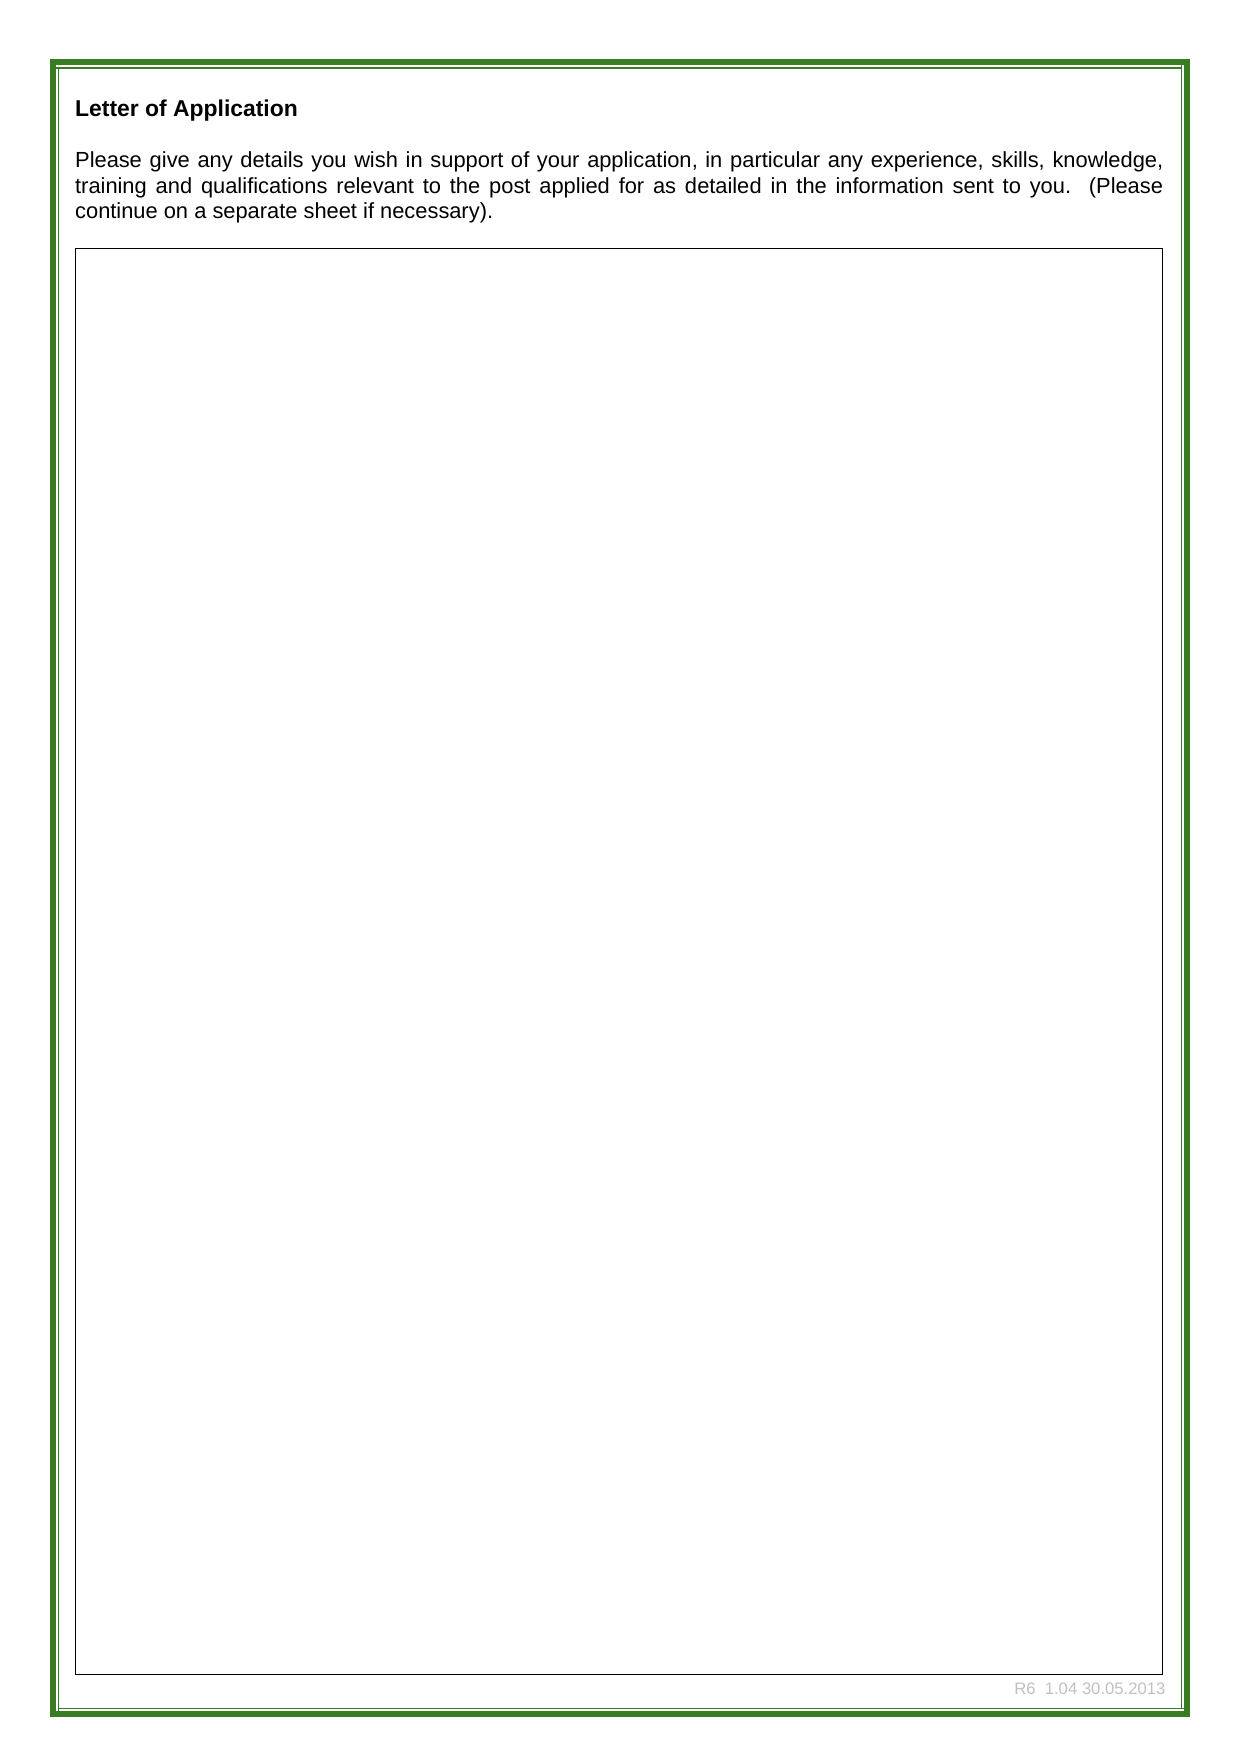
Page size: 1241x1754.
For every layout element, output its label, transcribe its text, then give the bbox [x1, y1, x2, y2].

text Letter of Application [75, 95, 1165, 121]
table_header [76, 249, 1162, 1674]
text Please give any details you wish in support of your application, in particular any experience, skills, knowledge, training and qualifications relevant to the post applied for as detailed in the information sent to you. (Please continue on a separate sheet if necessary). [75, 147, 1165, 223]
